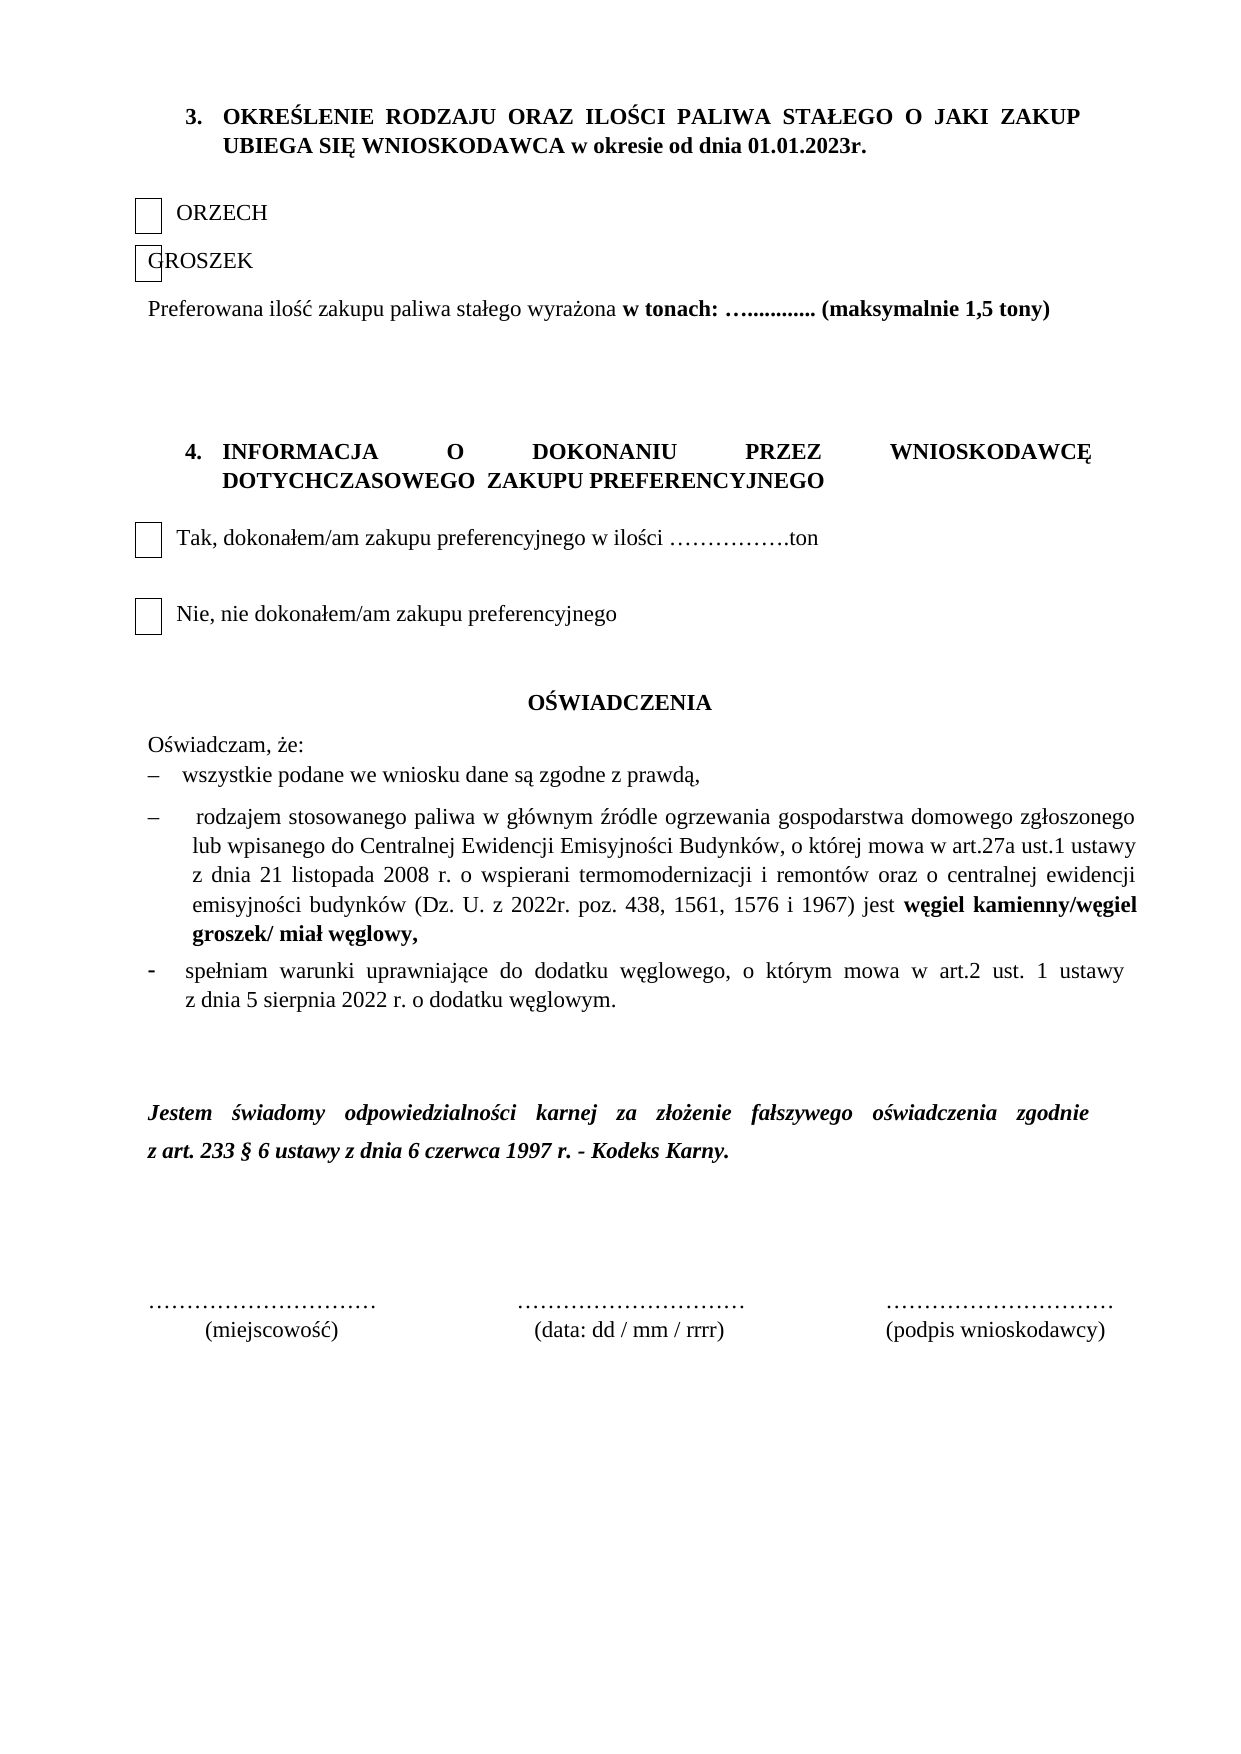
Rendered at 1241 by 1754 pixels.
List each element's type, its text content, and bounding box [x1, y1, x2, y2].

list INFORMACJA O DOKONANIU PRZEZ WNIOSKODAWCĘ DOTYCHCZASOWEGO ZAKUPU PREFERENCYJNEGO [185, 438, 1093, 493]
text ORZECH [162, 199, 1093, 226]
text OŚWIADCZENIA [148, 689, 1091, 715]
table_header [136, 199, 161, 233]
text GROSZEK [162, 247, 1093, 273]
table_header [136, 523, 161, 557]
text (miejscowość) (data: dd / mm / rrrr) (podpis wnioskodawcy) [148, 1316, 1137, 1342]
text Oświadczam, że: [148, 731, 994, 757]
table_header [136, 599, 161, 633]
text Tak, dokonałem/am zakupu preferencyjnego w ilości …………….ton [162, 524, 1093, 550]
text – wszystkie podane we wniosku dane są zgodne z prawdą, [148, 761, 1094, 787]
list spełniam warunki uprawniające do dodatku węglowego, o którym mowa w art.2 ust. 1 ustawy z dnia 5 sierpnia 2022 r. o dodatku węglowym. [148, 957, 1137, 1013]
list OKREŚLENIE RODZAJU ORAZ ILOŚCI PALIWA STAŁEGO O JAKI ZAKUP UBIEGA SIĘ WNIOSKODAWCA w okresie od dnia 01.01.2023r. [185, 103, 1081, 159]
table_header [136, 246, 161, 281]
text ………………………… ………………………… ………………………… [148, 1287, 1137, 1313]
text Nie, nie dokonałem/am zakupu preferencyjnego [162, 600, 1093, 626]
text Jestem świadomy odpowiedzialności karnej za złożenie fałszywego oświadczenia zgodnie z art. 233 § 6 ustawy z dnia 6 czerwca 1997 r. - Kodeks Karny. [148, 1099, 1093, 1163]
text Preferowana ilość zakupu paliwa stałego wyrażona w tonach: …............ (maksymalnie 1,5 tony) [148, 295, 1093, 321]
text – rodzajem stosowanego paliwa w głównym źródle ogrzewania gospodarstwa domowego zgłoszonego lub wpisanego do Centralnej Ewidencji Emisyjności Budynków, o której mowa w art.27a ust.1 ustawy z dnia 21 listopada 2008 r. o wspierani termomodernizacji i remontów oraz o centralnej ewidencji emisyjności budynków (Dz. U. z 2022r. poz. 438, 1561, 1576 i 1967) jest węgiel kamienny/węgiel groszek/ miał węglowy, [148, 803, 1137, 946]
